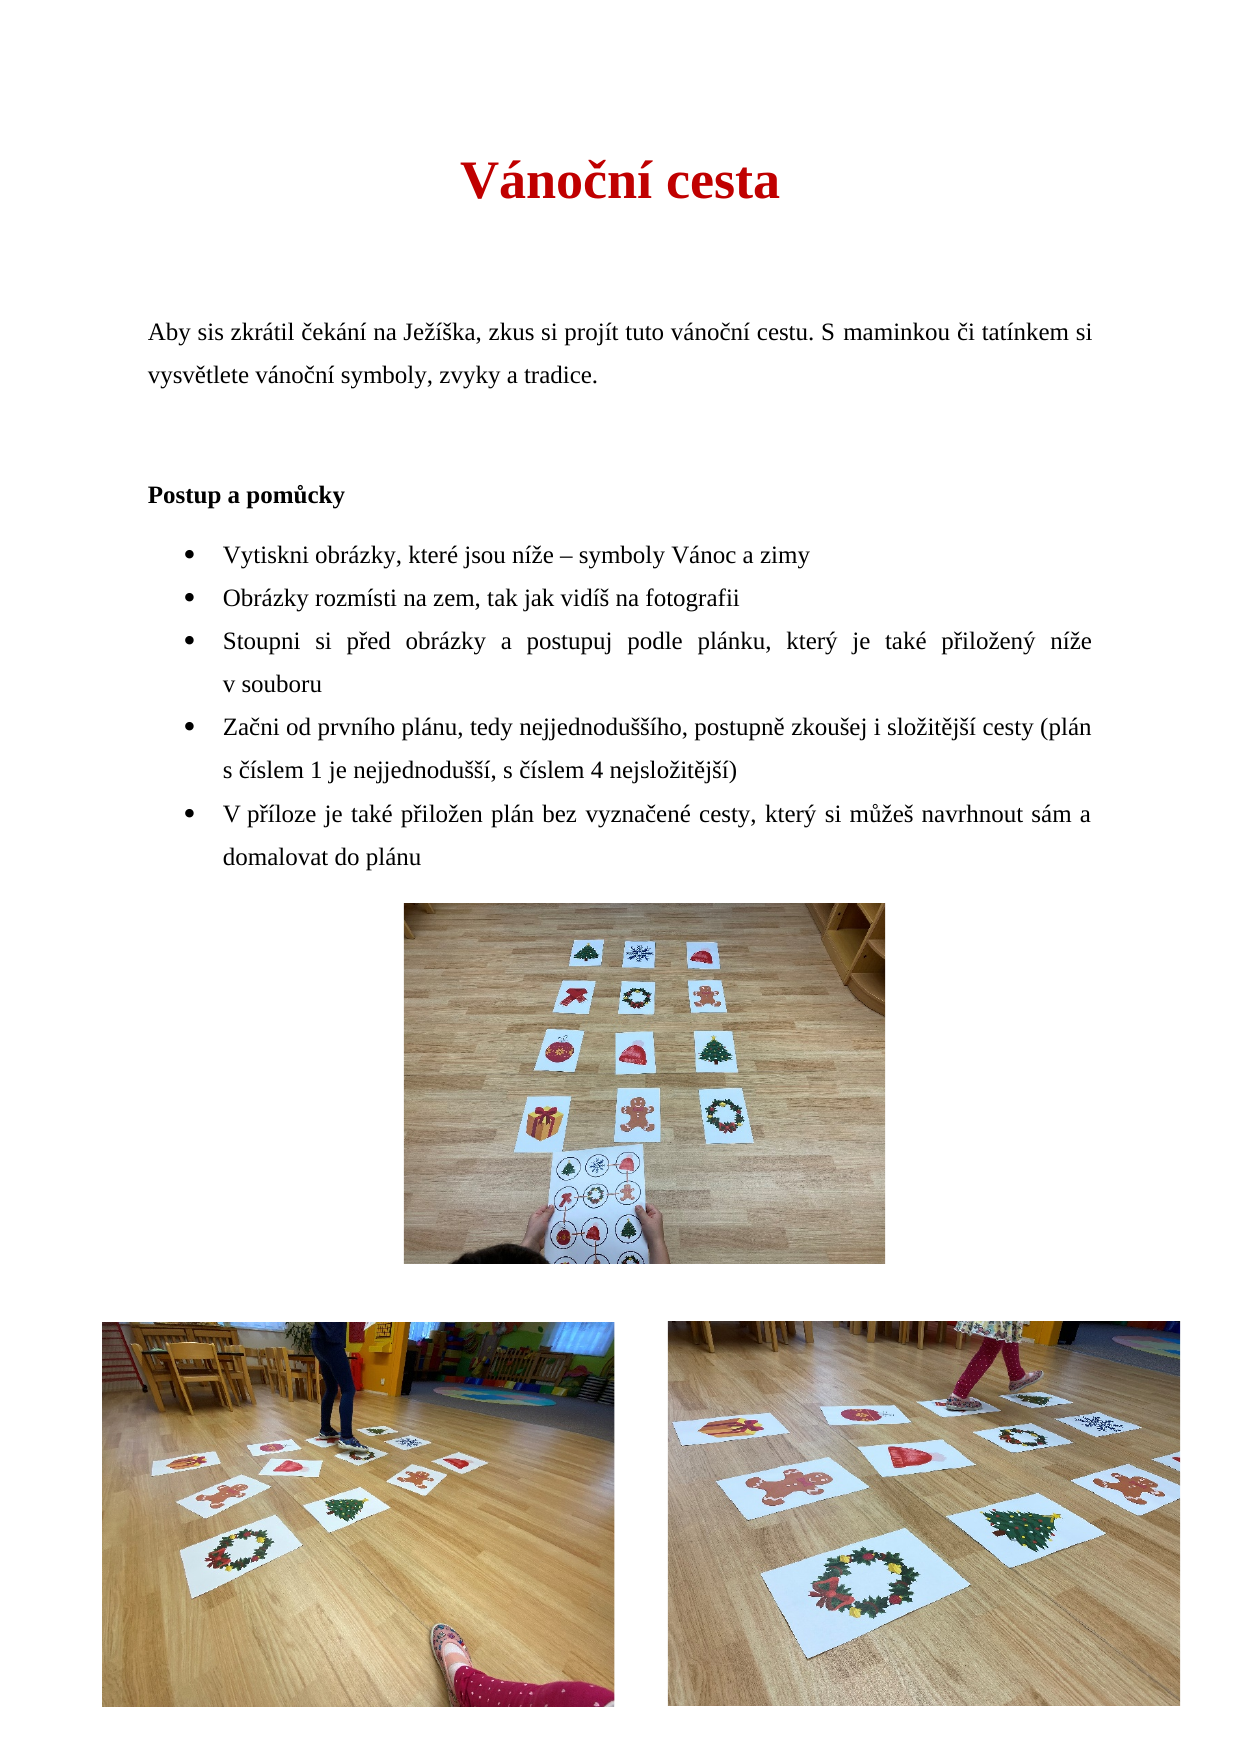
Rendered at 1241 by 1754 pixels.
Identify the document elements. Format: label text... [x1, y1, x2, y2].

text Postup a pomůcky [148, 480, 1093, 509]
picture [102, 1322, 615, 1707]
list Vytiskni obrázky, které jsou níže – symboly Vánoc a zimy [185, 540, 1093, 569]
list Začni od prvního plánu, tedy nejjednoduššího, postupně zkoušej i složitější cesty (plán s číslem 1 je nejjednodušší, s číslem 4 nejsložitější) [185, 712, 1093, 784]
list V příloze je také přiložen plán bez vyznačené cesty, který si můžeš navrhnout sám a domalovat do plánu [185, 799, 1093, 871]
picture [667, 1321, 1181, 1706]
list Obrázky rozmísti na zem, tak jak vidíš na fotografii [185, 583, 1093, 612]
text Aby sis zkrátil čekání na Ježíška, zkus si projít tuto vánoční cestu. S maminkou či tatínkem si vysvětlete vánoční symboly, zvyky a tradice. [148, 317, 1093, 389]
picture [403, 903, 886, 1264]
text Vánoční cesta [148, 148, 1093, 210]
list Stoupni si před obrázky a postupuj podle plánku, který je také přiložený níže v souboru [185, 626, 1093, 698]
